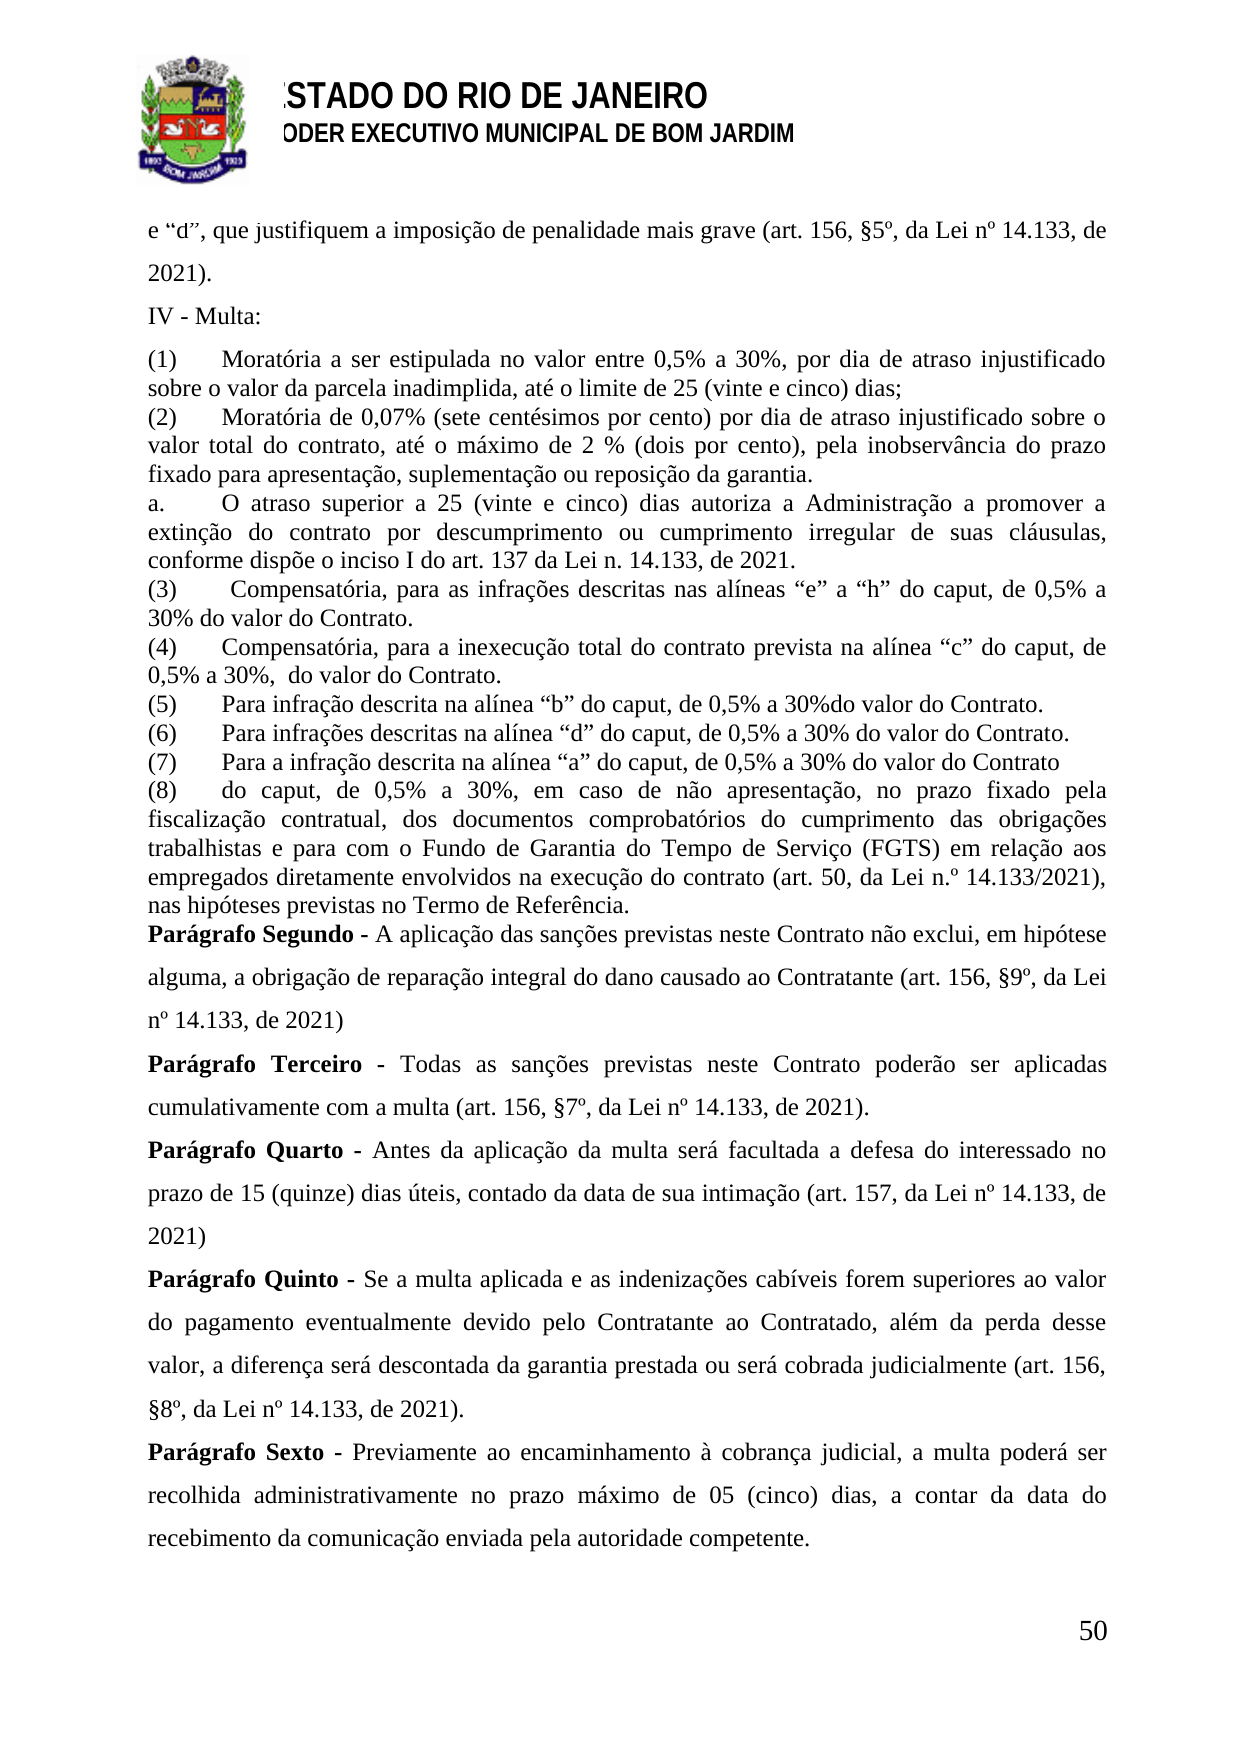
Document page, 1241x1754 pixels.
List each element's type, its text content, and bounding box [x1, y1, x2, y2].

text IV - Multa: [148, 301, 1107, 330]
text (7) Para a infração descrita na alínea “a” do caput, de 0,5% a 30% do valor do Contrato [148, 747, 1107, 776]
text a. O atraso superior a 25 (vinte e cinco) dias autoriza a Administração a promover a extinção do contrato por descumprimento ou cumprimento irregular de suas cláusulas, conforme dispõe o inciso I do art. 137 da Lei n. 14.133, de 2021. [148, 488, 1107, 574]
text Parágrafo Sexto - Previamente ao encaminhamento à cobrança judicial, a multa poderá ser recolhida administrativamente no prazo máximo de 05 (cinco) dias, a contar da data do recebimento da comunicação enviada pela autoridade competente. [148, 1437, 1107, 1552]
text (5) Para infração descrita na alínea “b” do caput, de 0,5% a 30%do valor do Contrato. [148, 689, 1107, 718]
text Parágrafo Segundo - A aplicação das sanções previstas neste Contrato não exclui, em hipótese alguma, a obrigação de reparação integral do dano causado ao Contratante (art. 156, §9º, da Lei nº 14.133, de 2021) [148, 919, 1107, 1034]
text (2) Moratória de 0,07% (sete centésimos por cento) por dia de atraso injustificado sobre o valor total do contrato, até o máximo de 2 % (dois por cento), pela inobservância do prazo fixado para apresentação, suplementação ou reposição da garantia. [148, 402, 1107, 488]
text (1) Moratória a ser estipulada no valor entre 0,5% a 30%, por dia de atraso injustificado sobre o valor da parcela inadimplida, até o limite de 25 (vinte e cinco) dias; [148, 344, 1107, 402]
text Parágrafo Terceiro - Todas as sanções previstas neste Contrato poderão ser aplicadas cumulativamente com a multa (art. 156, §7º, da Lei nº 14.133, de 2021). [148, 1049, 1107, 1121]
text (3) Compensatória, para as infrações descritas nas alíneas “e” a “h” do caput, de 0,5% a 30% do valor do Contrato. [148, 574, 1107, 632]
text (6) Para infrações descritas na alínea “d” do caput, de 0,5% a 30% do valor do Contrato. [148, 718, 1107, 747]
text Parágrafo Quinto - Se a multa aplicada e as indenizações cabíveis forem superiores ao valor do pagamento eventualmente devido pelo Contratante ao Contratado, além da perda desse valor, a diferença será descontada da garantia prestada ou será cobrada judicialmente (art. 156, §8º, da Lei nº 14.133, de 2021). [148, 1264, 1107, 1422]
text (4) Compensatória, para a inexecução total do contrato prevista na alínea “c” do caput, de 0,5% a 30%, do valor do Contrato. [148, 632, 1107, 689]
text Parágrafo Quarto - Antes da aplicação da multa será facultada a defesa do interessado no prazo de 15 (quinze) dias úteis, contado da data de sua intimação (art. 157, da Lei nº 14.133, de 2021) [148, 1135, 1107, 1250]
text (8) do caput, de 0,5% a 30%, em caso de não apresentação, no prazo fixado pela fiscalização contratual, dos documentos comprobatórios do cumprimento das obrigações trabalhistas e para com o Fundo de Garantia do Tempo de Serviço (FGTS) em relação aos empregados diretamente envolvidos na execução do contrato (art. 50, da Lei n.º 14.133/2021), nas hipóteses previstas no Termo de Referência. [148, 776, 1107, 919]
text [148, 215, 1107, 287]
